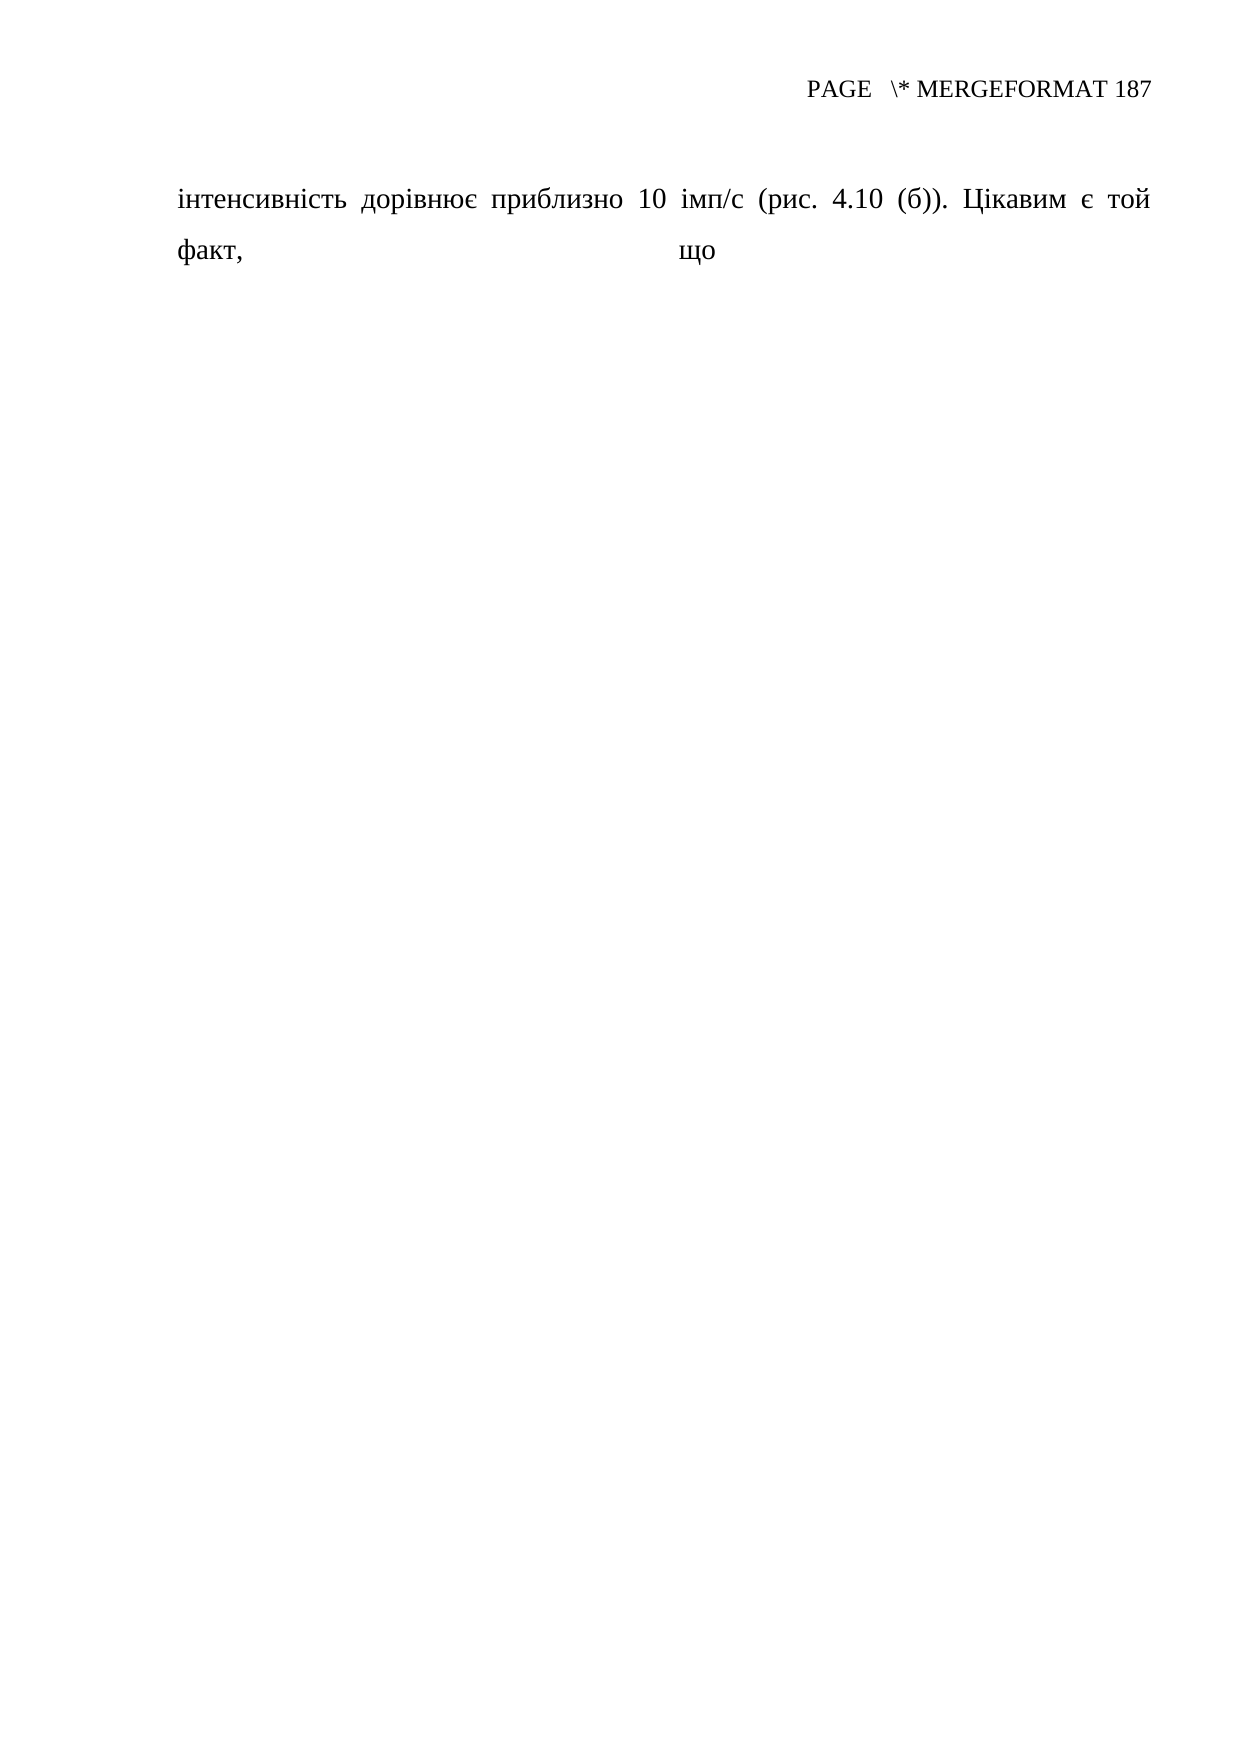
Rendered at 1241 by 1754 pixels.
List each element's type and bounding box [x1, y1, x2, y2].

text [177, 181, 1152, 308]
